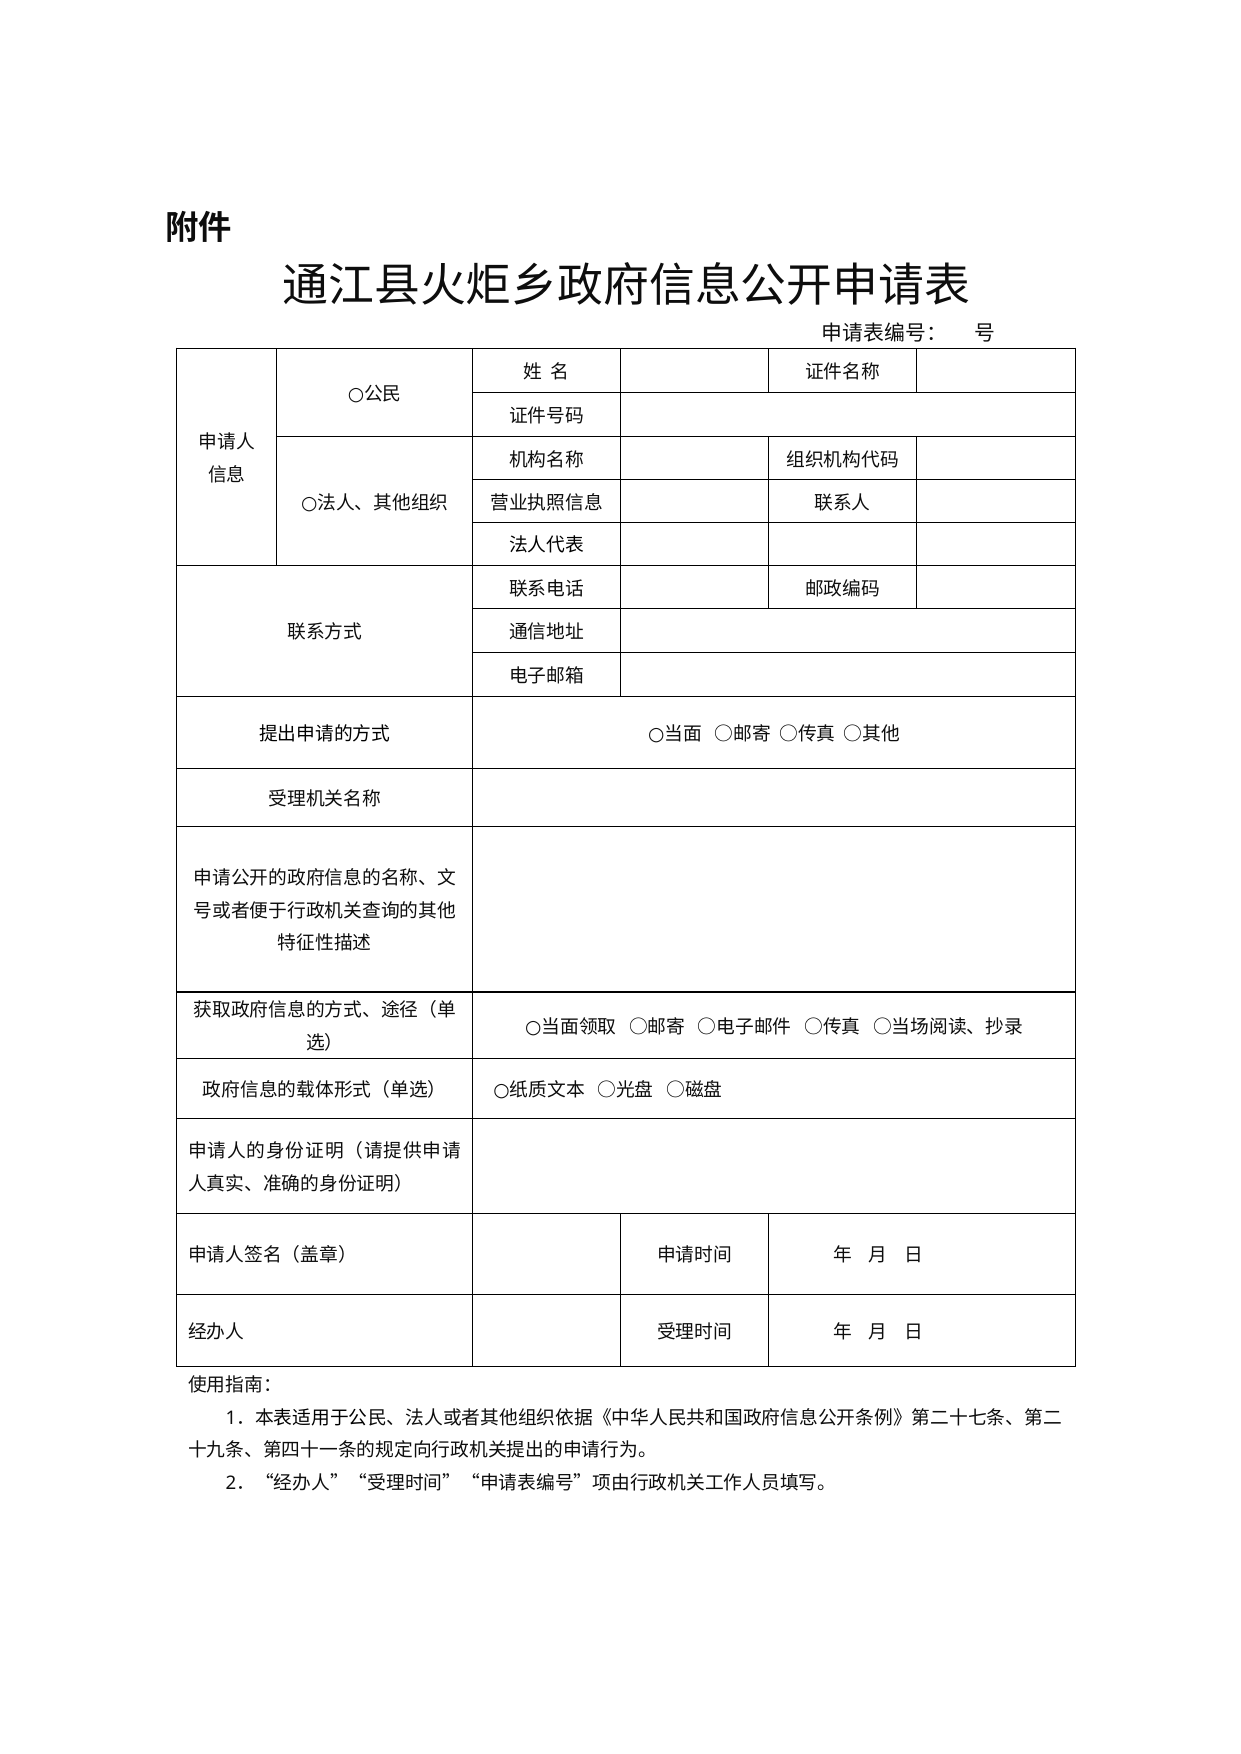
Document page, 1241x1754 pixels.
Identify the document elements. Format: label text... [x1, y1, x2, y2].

table_cell 受理机关名称 [177, 769, 472, 826]
table_cell 组织机构代码 [769, 437, 916, 479]
table_cell [621, 480, 768, 522]
table_cell ○纸质文本 ○光盘 ○磁盘 [473, 1059, 1075, 1118]
table_cell [917, 480, 1075, 522]
table_cell 年 月 日 [769, 1214, 1075, 1293]
table_cell 证件号码 [473, 393, 620, 436]
table_cell [621, 653, 1075, 696]
table_cell [917, 523, 1075, 564]
table_header ○公民 [277, 349, 472, 436]
table_cell ○当面 ○邮寄 ○传真 ○其他 [473, 697, 1075, 768]
table_cell 申请人的身份证明（请提供申请人真实、准确的身份证明） [177, 1119, 472, 1213]
table_cell [621, 523, 768, 564]
table_cell 申请公开的政府信息的名称、文号或者便于行政机关查询的其他特征性描述 [177, 827, 472, 991]
table_cell [473, 1214, 620, 1293]
table_cell [473, 769, 1075, 826]
text 申请表编号： 号 [165, 315, 1087, 347]
table_cell [621, 609, 1075, 652]
text 通江县火炬乡政府信息公开申请表 [165, 249, 1087, 315]
table_cell 政府信息的载体形式（单选） [177, 1059, 472, 1118]
table_cell [621, 437, 768, 479]
text 附件 [165, 194, 1087, 249]
table_cell 年 月 日 [769, 1295, 1075, 1366]
table_cell 通信地址 [473, 609, 620, 652]
table_cell 使用指南： 1．本表适用于公民、法人或者其他组织依据《中华人民共和国政府信息公开条例》第二十七条、第二十九条、第四十一条的规定向行政机关提出的申请行为。 2．“经办人”“受理时间”“申请表编号”项由行政机关工作人员填写。 [177, 1367, 1075, 1530]
table_cell 电子邮箱 [473, 653, 620, 696]
table_cell 联系人 [769, 480, 916, 522]
table_header [917, 349, 1075, 392]
table_cell [917, 566, 1075, 608]
table_cell 营业执照信息 [473, 480, 620, 522]
table_cell [769, 523, 916, 564]
table_cell 机构名称 [473, 437, 620, 479]
table_cell 申请人签名（盖章） [177, 1214, 472, 1293]
table_cell 联系电话 [473, 566, 620, 608]
table_cell 受理时间 [621, 1295, 768, 1366]
table_header 证件名称 [769, 349, 916, 392]
table_cell ○法人、其他组织 [277, 437, 472, 564]
table_cell [473, 827, 1075, 991]
table_cell 申请时间 [621, 1214, 768, 1293]
table_cell ○当面领取 ○邮寄 ○电子邮件 ○传真 ○当场阅读、抄录 [473, 993, 1075, 1057]
table_cell 提出申请的方式 [177, 697, 472, 768]
table_cell 邮政编码 [769, 566, 916, 608]
table_cell [621, 393, 1075, 436]
table_cell [621, 566, 768, 608]
table_header 姓 名 [473, 349, 620, 392]
table_cell 联系方式 [177, 566, 472, 696]
table_header [621, 349, 768, 392]
table_cell [473, 1295, 620, 1366]
table_header 申请人 信息 [177, 349, 276, 564]
table_cell [473, 1119, 1075, 1213]
table_cell 法人代表 [473, 523, 620, 564]
table_cell 获取政府信息的方式、途径（单选） [177, 993, 472, 1057]
table_cell 经办人 [177, 1295, 472, 1366]
table_cell [917, 437, 1075, 479]
